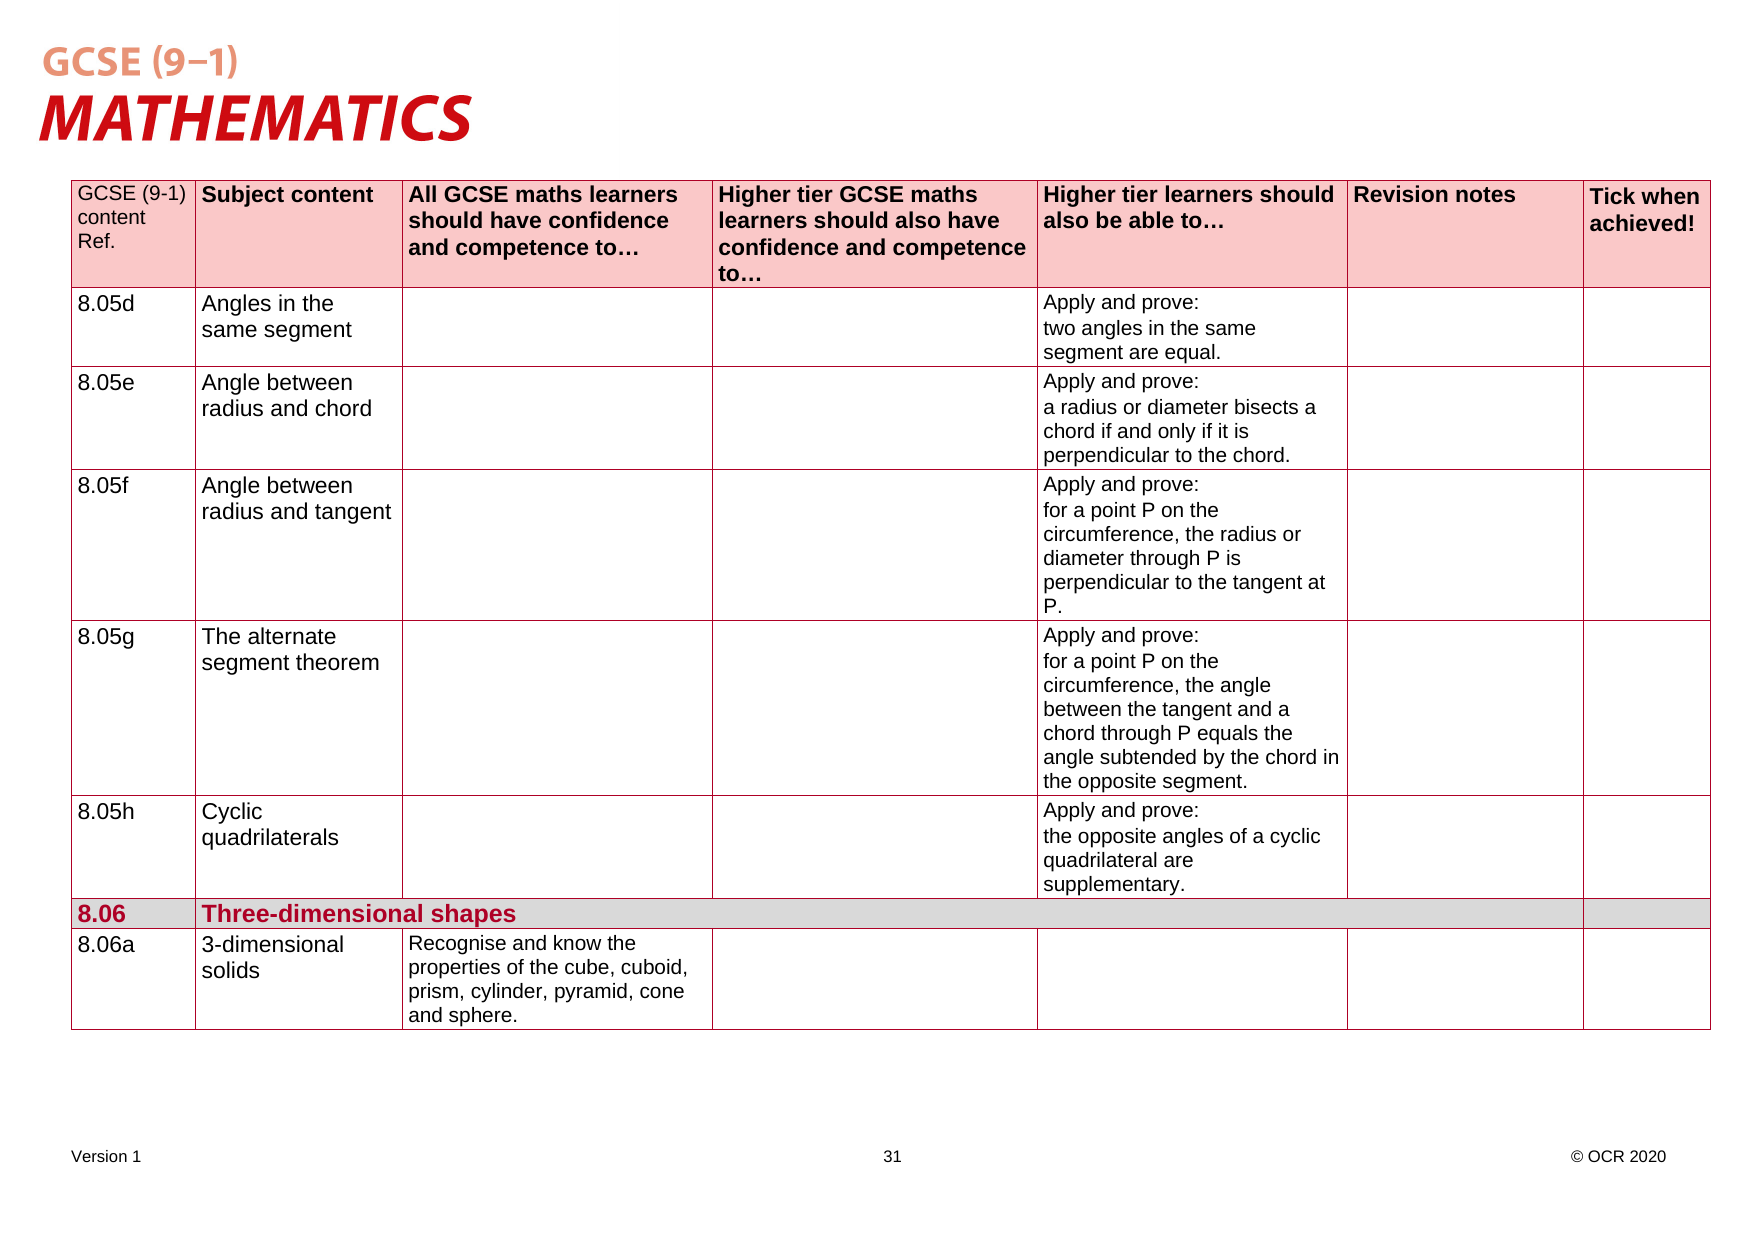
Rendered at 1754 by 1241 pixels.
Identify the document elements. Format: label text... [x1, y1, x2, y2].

table_cell [713, 796, 1037, 898]
table_cell [1348, 796, 1583, 898]
picture [0, 3, 1234, 179]
table_cell Three-dimensional shapes [196, 899, 1583, 928]
table_cell [1584, 367, 1710, 469]
table_cell [1584, 929, 1710, 1029]
table_cell [403, 367, 712, 469]
table_cell 8.06a [72, 929, 195, 1029]
table_cell 8.05d [72, 288, 195, 366]
table_cell Apply and prove: a radius or diameter bisects a chord if and only if it is perpendicular to the chord. [1038, 367, 1347, 469]
table_cell Cyclic quadrilaterals [196, 796, 402, 898]
table_header Higher tier GCSE maths learners should also have confidence and competence to… [713, 181, 1037, 287]
table_cell Angle between radius and tangent [196, 470, 402, 620]
table_header Revision notes [1348, 181, 1583, 287]
table_cell [713, 288, 1037, 366]
table_cell [1584, 470, 1710, 620]
table_cell [713, 621, 1037, 795]
table_cell [1584, 621, 1710, 795]
table_cell [403, 470, 712, 620]
table_cell Apply and prove: for a point P on the circumference, the angle between the tangent and a chord through P equals the angle subtended by the chord in the opposite segment. [1038, 621, 1347, 795]
table_cell 8.05g [72, 621, 195, 795]
table_cell The alternate segment theorem [196, 621, 402, 795]
table_cell [1348, 929, 1583, 1029]
table_cell 8.05h [72, 796, 195, 898]
table_cell [1348, 621, 1583, 795]
table_cell [403, 796, 712, 898]
table_cell Angle between radius and chord [196, 367, 402, 469]
table_cell Recognise and know the properties of the cube, cuboid, prism, cylinder, pyramid, cone and sphere. [403, 929, 712, 1029]
table_cell [1584, 899, 1710, 928]
table_cell 8.05f [72, 470, 195, 620]
table_cell [1038, 929, 1347, 1029]
table_cell [1348, 288, 1583, 366]
table_header GCSE (9-1) content Ref. [72, 181, 195, 287]
table_header All GCSE maths learners should have confidence and competence to… [403, 181, 712, 287]
table_cell [403, 621, 712, 795]
table_header Tick when achieved! [1584, 181, 1710, 287]
table_cell Apply and prove: the opposite angles of a cyclic quadrilateral are supplementary. [1038, 796, 1347, 898]
table_cell 8.06 [72, 899, 195, 928]
table_cell 3-dimensional solids [196, 929, 402, 1029]
table_cell Apply and prove: two angles in the same segment are equal. [1038, 288, 1347, 366]
table_cell [713, 929, 1037, 1029]
table_cell 8.05e [72, 367, 195, 469]
table_header Subject content [196, 181, 402, 287]
table_header Higher tier learners should also be able to… [1038, 181, 1347, 287]
table_cell [1584, 796, 1710, 898]
table_cell [1584, 288, 1710, 366]
table_cell Angles in the same segment [196, 288, 402, 366]
table_cell [1348, 470, 1583, 620]
table_cell Apply and prove: for a point P on the circumference, the radius or diameter through P is perpendicular to the tangent at P. [1038, 470, 1347, 620]
table_cell [713, 470, 1037, 620]
table_cell [713, 367, 1037, 469]
table_cell [1348, 367, 1583, 469]
table_cell [403, 288, 712, 366]
